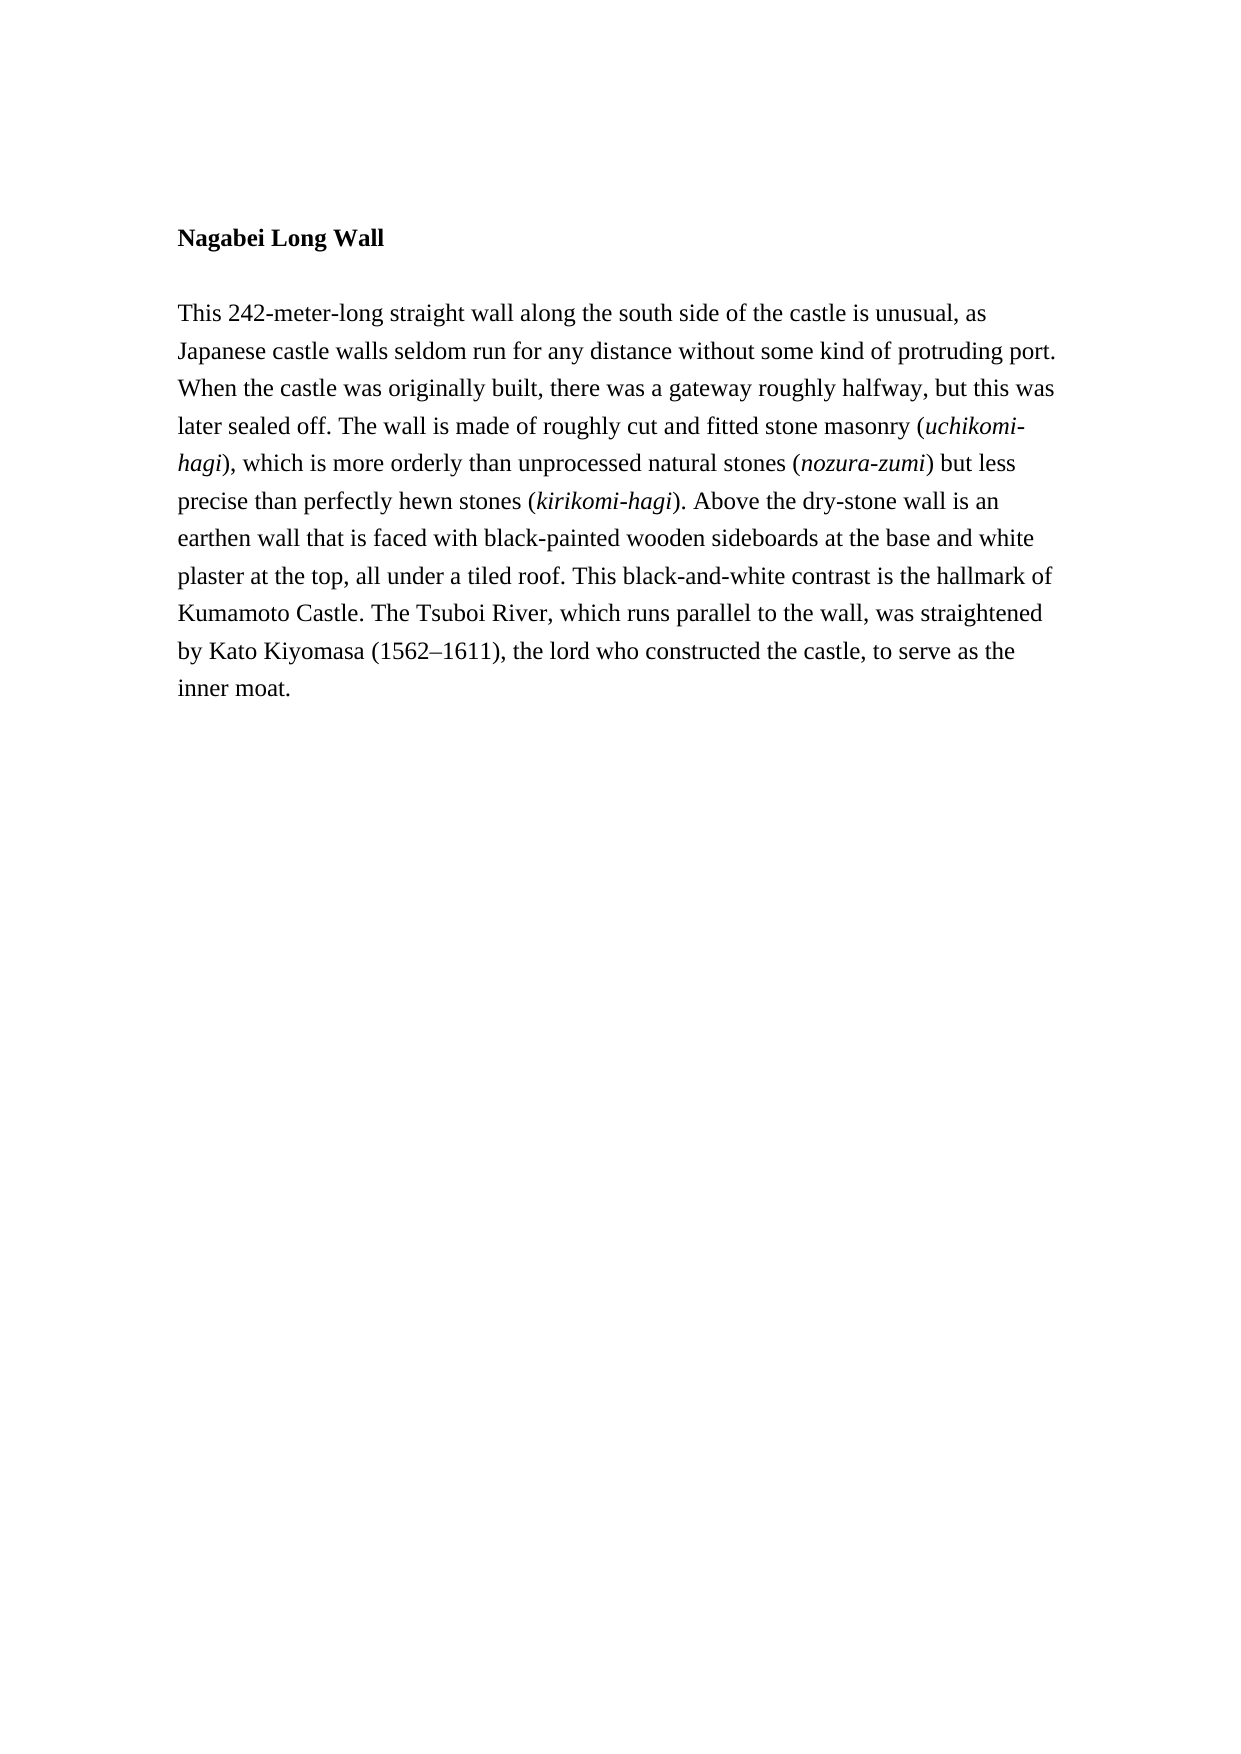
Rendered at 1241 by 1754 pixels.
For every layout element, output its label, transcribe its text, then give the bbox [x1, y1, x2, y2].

text Nagabei Long Wall [177, 217, 1063, 254]
text This 242-meter-long straight wall along the south side of the castle is unusual, as Japanese castle walls seldom run for any distance without some kind of protruding port. When the castle was originally built, there was a gateway roughly halfway, but this was later sealed off. The wall is made of roughly cut and fitted stone masonry (uchikomi-hagi), which is more orderly than unprocessed natural stones (nozura-zumi) but less precise than perfectly hewn stones (kirikomi-hagi). Above the dry-stone wall is an earthen wall that is faced with black-painted wooden sideboards at the base and white plaster at the top, all under a tiled roof. This black-and-white contrast is the hallmark of Kumamoto Castle. The Tsuboi River, which runs parallel to the wall, was straightened by Kato Kiyomasa (1562–1611), the lord who constructed the castle, to serve as the inner moat. [177, 292, 1063, 704]
